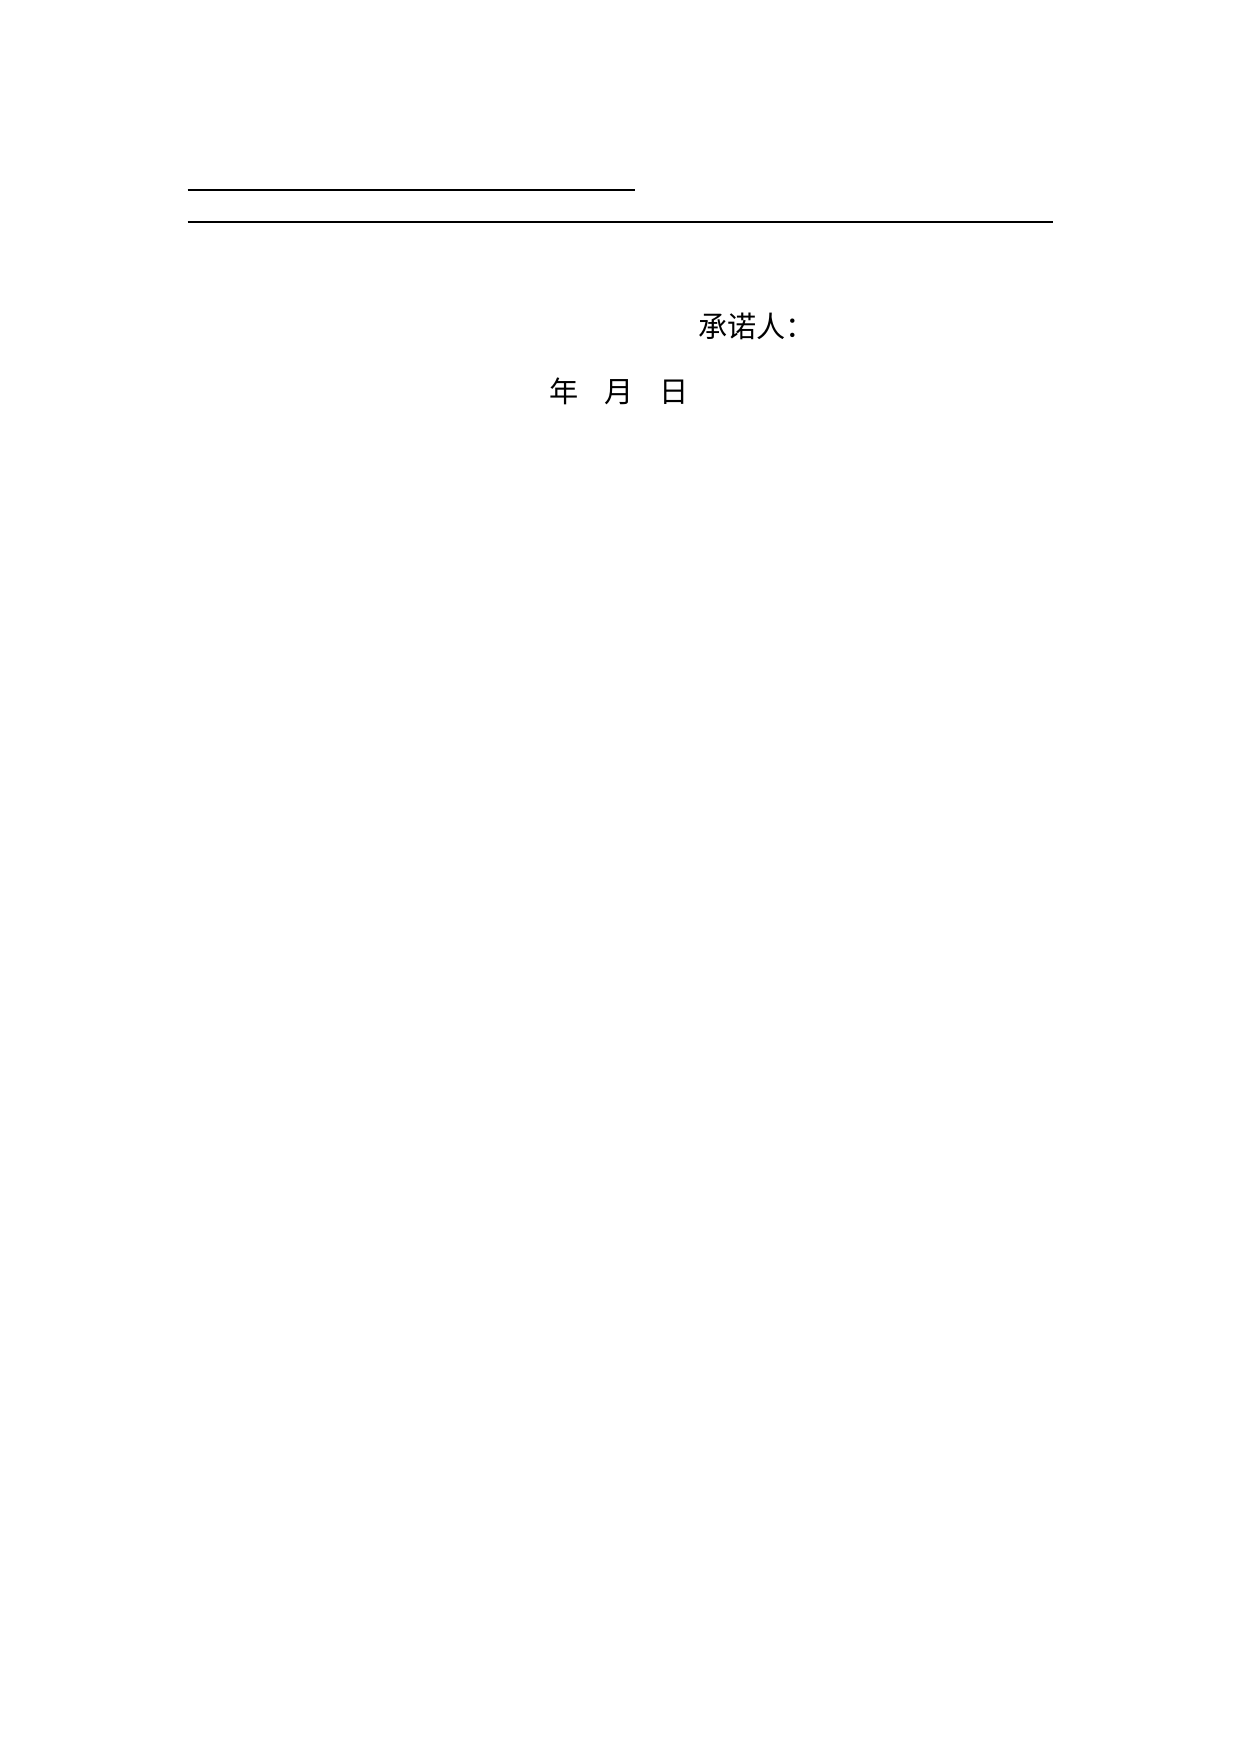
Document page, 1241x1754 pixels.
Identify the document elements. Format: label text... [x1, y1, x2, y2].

text 承诺人： [187, 292, 1053, 357]
text 年 月 日 [187, 357, 1053, 422]
